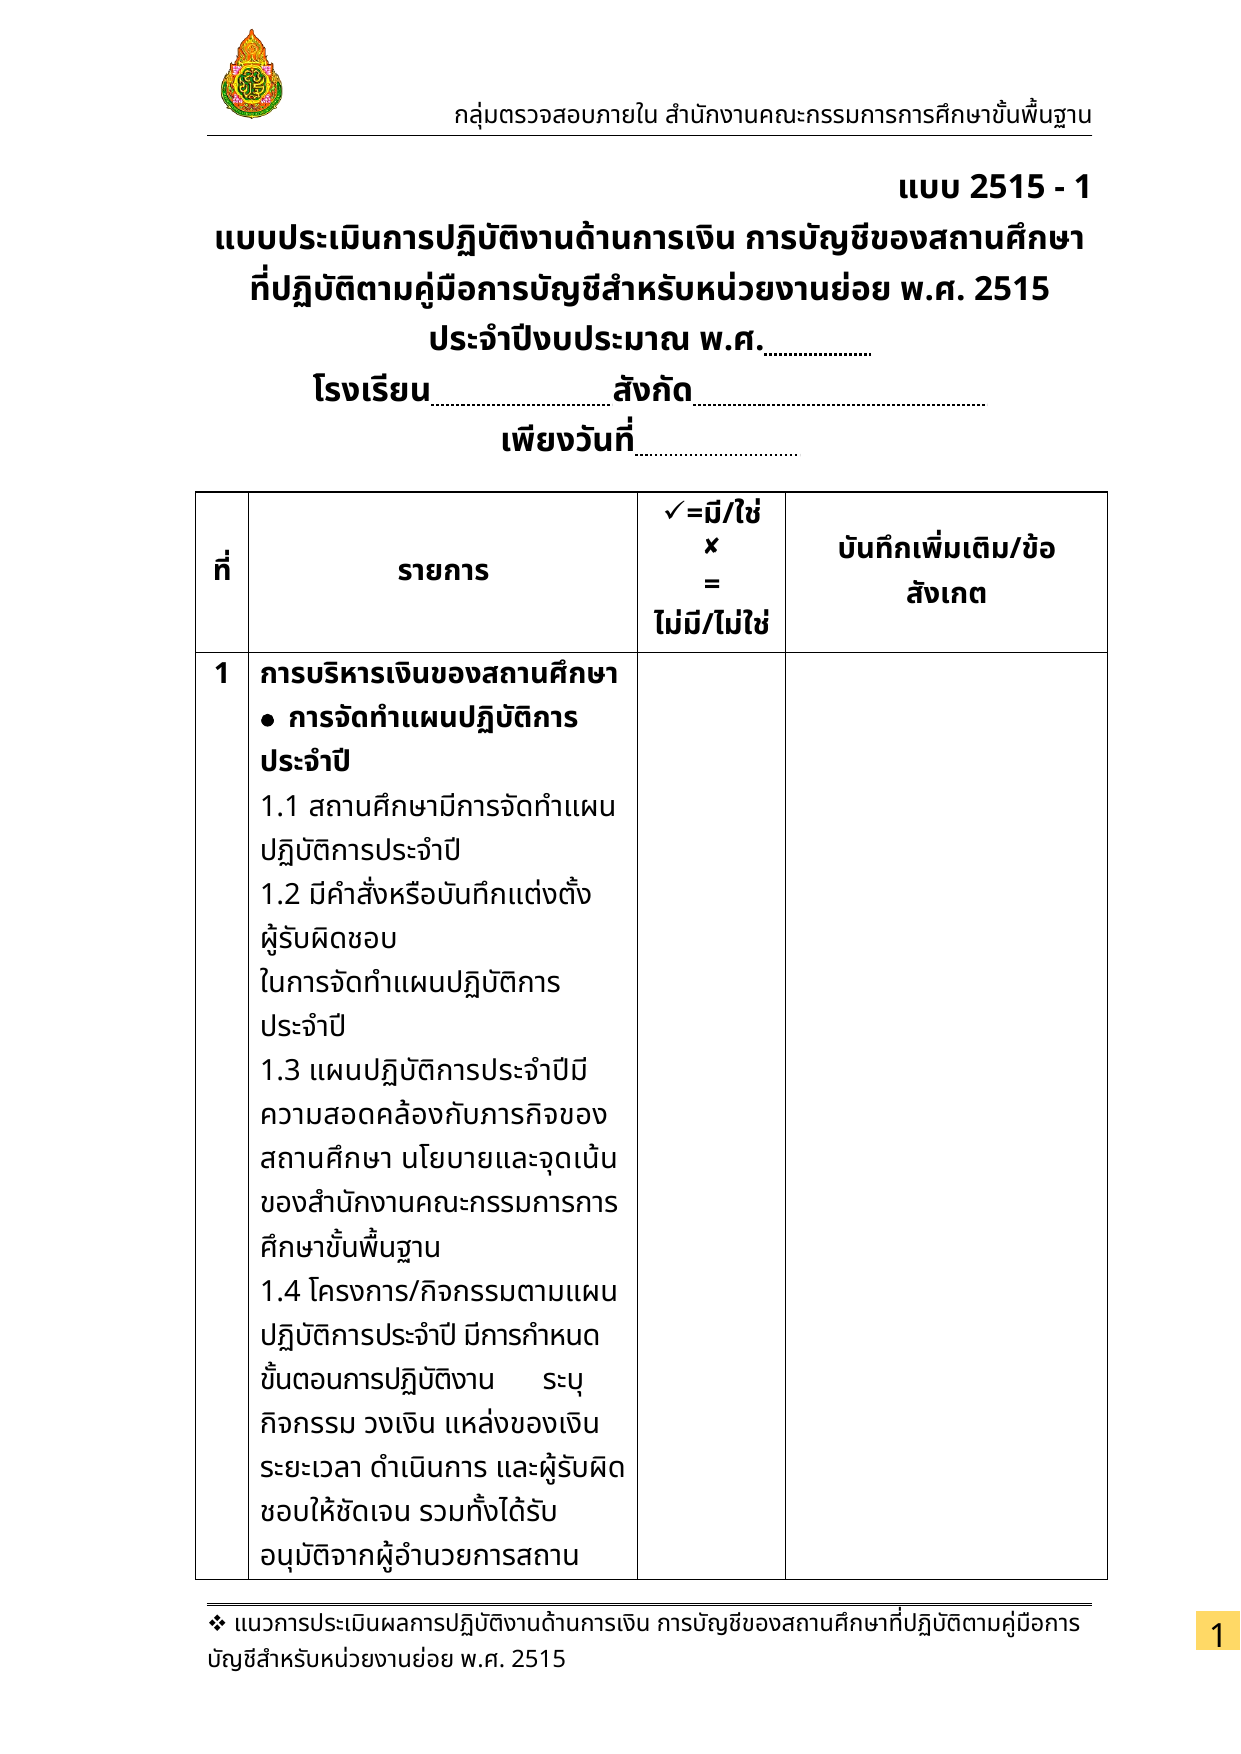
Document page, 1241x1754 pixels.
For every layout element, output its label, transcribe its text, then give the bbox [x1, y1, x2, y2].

table_header =มี/ใช่ =ไม่มี/ไม่ใช่ [638, 493, 785, 652]
table_cell 1 [196, 653, 248, 1579]
text แบบประเมินการปฏิบัติงานด้านการเงิน การบัญชีของสถานศึกษา [207, 214, 1092, 264]
text เพียงวันที่ [207, 416, 1092, 466]
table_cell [249, 653, 637, 1579]
picture [220, 28, 283, 119]
table_cell [638, 653, 785, 1579]
table_header ที่ [196, 493, 248, 652]
text โรงเรียน สังกัด [207, 366, 1092, 416]
table_header รายการ [249, 493, 637, 652]
text แบบ 2515 - 1 [207, 163, 1092, 214]
table_header บันทึกเพิ่มเติม/ข้อสังเกต [786, 493, 1107, 652]
table_cell [786, 653, 1107, 1579]
text ที่ปฏิบัติตามคู่มือการบัญชีสำหรับหน่วยงานย่อย พ.ศ. 2515 [207, 264, 1092, 315]
text ประจำปีงบประมาณ พ.ศ. [207, 315, 1092, 366]
